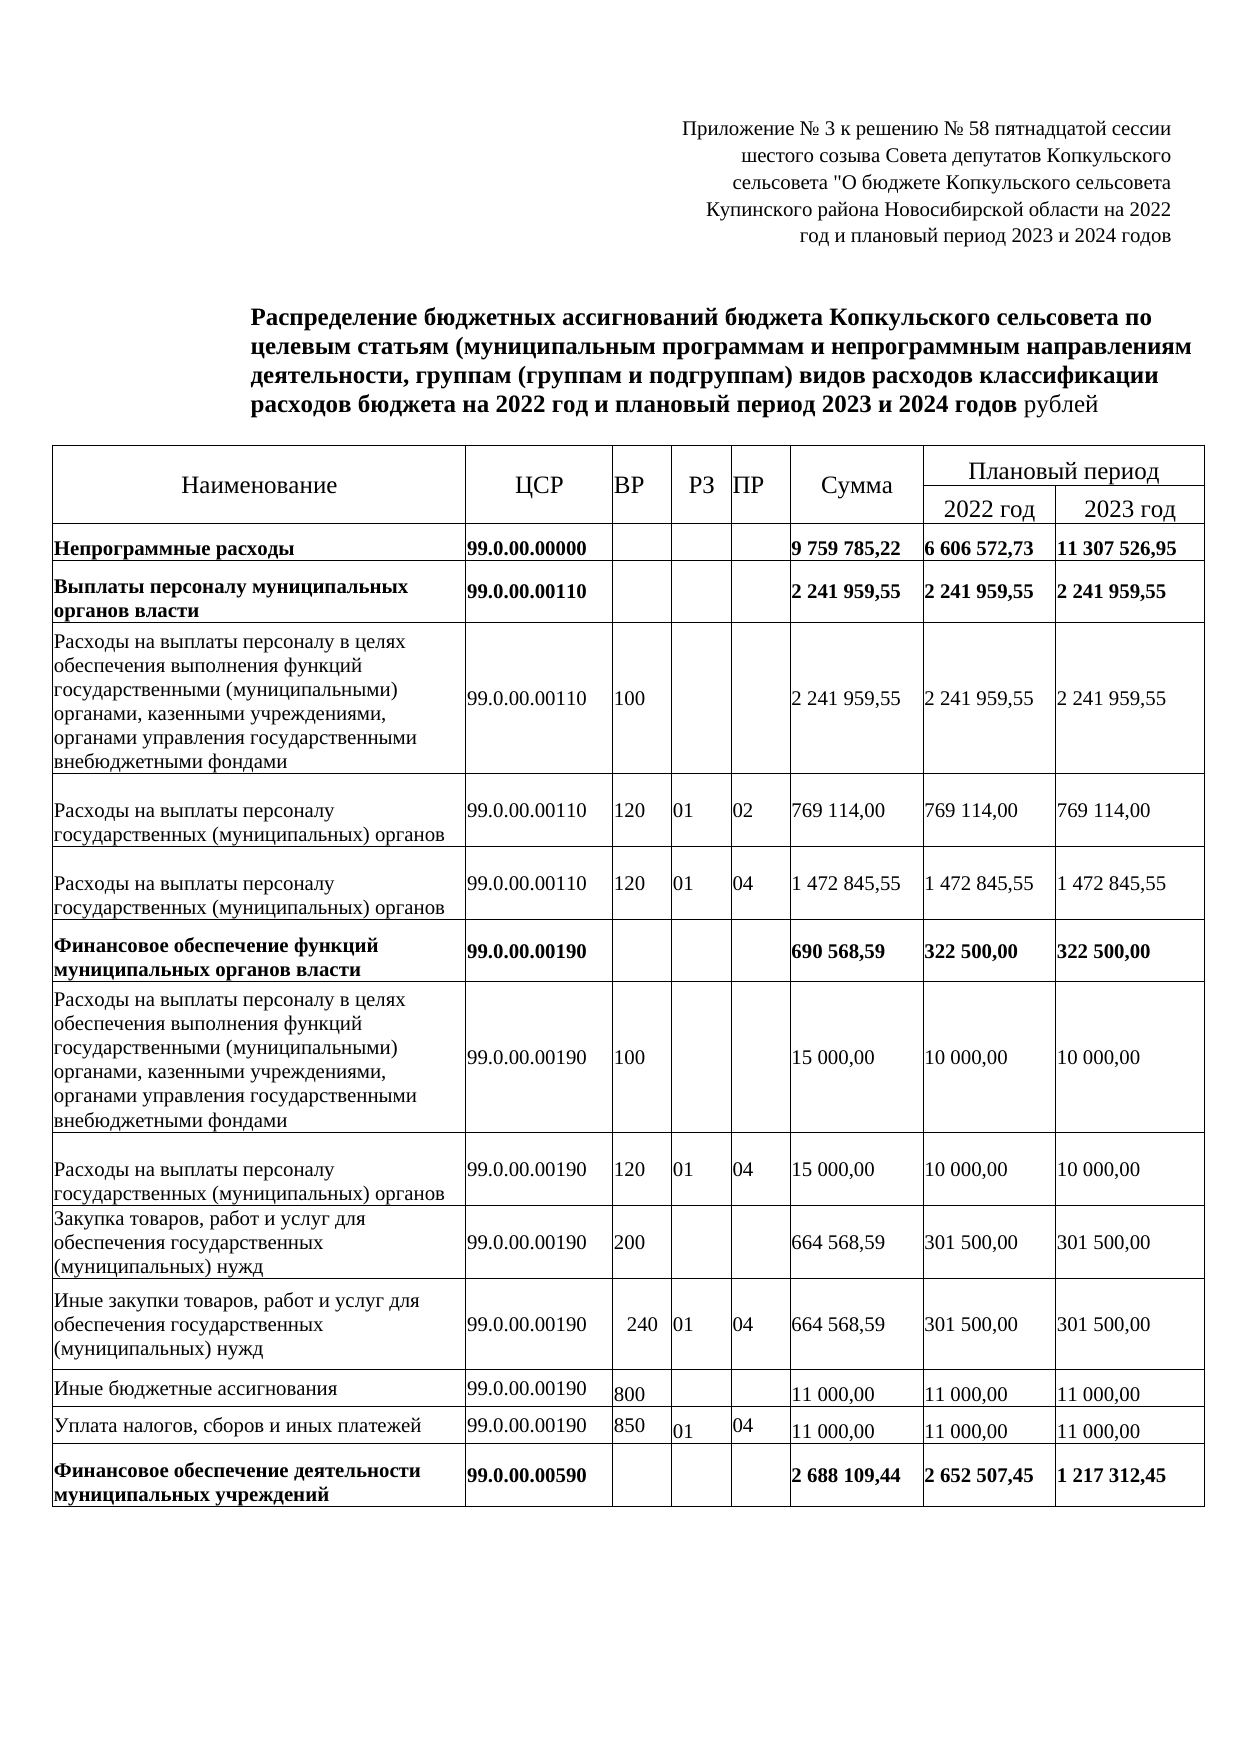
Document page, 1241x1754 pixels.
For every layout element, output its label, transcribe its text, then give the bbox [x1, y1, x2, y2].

table_cell [672, 982, 731, 1132]
table_cell Финансовое обеспечение деятельности муниципальных учреждений [53, 1444, 465, 1506]
table_cell 301 500,00 [924, 1279, 1055, 1369]
table_cell 2023 год [1056, 486, 1204, 523]
table_cell Финансовое обеспечение функций муниципальных органов власти [53, 920, 465, 981]
table_cell 6 606 572,73 [924, 524, 1055, 560]
table_header Плановый период [924, 446, 1204, 485]
table_cell 01 [672, 774, 731, 846]
table_cell 99.0.00.00190 [466, 1370, 612, 1406]
table_cell 240 [613, 1279, 671, 1369]
table_cell 2022 год [924, 486, 1055, 523]
table_header РЗ [672, 446, 731, 523]
table_cell 10 000,00 [924, 982, 1055, 1132]
table_cell 2 241 959,55 [1056, 623, 1204, 773]
table_cell 2 241 959,55 [791, 561, 923, 622]
table_cell 322 500,00 [1056, 920, 1204, 981]
table_cell 301 500,00 [924, 1206, 1055, 1278]
table_cell 99.0.00.00110 [466, 561, 612, 622]
table_cell Уплата налогов, сборов и иных платежей [53, 1407, 465, 1443]
table_cell Расходы на выплаты персоналу в целях обеспечения выполнения функций государственными (муниципальными) органами, казенными учреждениями, органами управления государственными внебюджетными фондами [53, 623, 465, 773]
table_cell [672, 561, 731, 622]
table_cell 2 241 959,55 [924, 623, 1055, 773]
table_cell 1 472 845,55 [791, 847, 923, 919]
table_cell 10 000,00 [924, 1133, 1055, 1204]
table_cell 15 000,00 [791, 1133, 923, 1204]
table_cell 01 [672, 1133, 731, 1204]
table_cell [732, 1370, 790, 1406]
text Приложение № 3 к решению № 58 пятнадцатой сессии шестого созыва Совета депутатов Копкульского сельсовета "О бюджете Копкульского сельсовета Купинского района Новосибирской области на 2022 год и плановый период 2023 и 2024 годов [682, 116, 1171, 247]
table_cell [732, 623, 790, 773]
table_cell [732, 920, 790, 981]
table_cell 10 000,00 [1056, 1133, 1204, 1204]
table_cell 99.0.00.00110 [466, 847, 612, 919]
table_cell 01 [672, 847, 731, 919]
table_cell 1 217 312,45 [1056, 1444, 1204, 1506]
table_cell 99.0.00.00190 [466, 1133, 612, 1204]
table_cell 769 114,00 [1056, 774, 1204, 846]
table_cell [732, 1444, 790, 1506]
table_cell 11 000,00 [791, 1407, 923, 1443]
table_cell 01 [672, 1279, 731, 1369]
table_cell 2 241 959,55 [791, 623, 923, 773]
table_cell 1 472 845,55 [1056, 847, 1204, 919]
table_cell Расходы на выплаты персоналу государственных (муниципальных) органов [53, 847, 465, 919]
table_cell 100 [613, 982, 671, 1132]
table_cell [672, 1370, 731, 1406]
table_cell [613, 524, 671, 560]
table_cell 11 000,00 [791, 1370, 923, 1406]
table_cell 200 [613, 1206, 671, 1278]
table_cell 2 241 959,55 [924, 561, 1055, 622]
table_cell 2 652 507,45 [924, 1444, 1055, 1506]
table_cell 11 307 526,95 [1056, 524, 1204, 560]
table_cell 664 568,59 [791, 1279, 923, 1369]
table_cell 99.0.00.00190 [466, 1407, 612, 1443]
table_cell Закупка товаров, работ и услуг для обеспечения государственных (муниципальных) нужд [53, 1206, 465, 1278]
table_cell [672, 1444, 731, 1506]
table_cell [672, 524, 731, 560]
table_cell 1 472 845,55 [924, 847, 1055, 919]
table_cell [613, 920, 671, 981]
table_cell 301 500,00 [1056, 1279, 1204, 1369]
table_cell 99.0.00.00190 [466, 982, 612, 1132]
table_cell 15 000,00 [791, 982, 923, 1132]
table_cell Расходы на выплаты персоналу государственных (муниципальных) органов [53, 1133, 465, 1204]
table_cell [732, 1206, 790, 1278]
table_cell Выплаты персоналу муниципальных органов власти [53, 561, 465, 622]
table_cell 100 [613, 623, 671, 773]
table_cell 99.0.00.00110 [466, 623, 612, 773]
table_header ВР [613, 446, 671, 523]
table_cell 322 500,00 [924, 920, 1055, 981]
table_cell Иные бюджетные ассигнования [53, 1370, 465, 1406]
table_cell [613, 1444, 671, 1506]
table_cell 2 241 959,55 [1056, 561, 1204, 622]
table_cell Непрограммные расходы [53, 524, 465, 560]
table_cell 690 568,59 [791, 920, 923, 981]
table_cell 9 759 785,22 [791, 524, 923, 560]
table_cell Расходы на выплаты персоналу в целях обеспечения выполнения функций государственными (муниципальными) органами, казенными учреждениями, органами управления государственными внебюджетными фондами [53, 982, 465, 1132]
table_cell 99.0.00.00190 [466, 920, 612, 981]
table_cell 04 [732, 1407, 790, 1443]
table_cell 99.0.00.00590 [466, 1444, 612, 1506]
table_cell 11 000,00 [1056, 1370, 1204, 1406]
table_cell [672, 920, 731, 981]
table_cell [672, 623, 731, 773]
table_cell 769 114,00 [791, 774, 923, 846]
table_cell [613, 561, 671, 622]
table_cell 04 [732, 847, 790, 919]
table_cell [732, 561, 790, 622]
table_header ЦСР [466, 446, 612, 523]
table_cell 769 114,00 [924, 774, 1055, 846]
table_cell 04 [732, 1279, 790, 1369]
table_cell [732, 982, 790, 1132]
table_cell 04 [732, 1133, 790, 1204]
table_header ПР [732, 446, 790, 523]
text Распределение бюджетных ассигнований бюджета Копкульского сельсовета по целевым статьям (муниципальным программам и непрограммным направлениям деятельности, группам (группам и подгруппам) видов расходов классификации расходов бюджета на 2022 год и плановый период 2023 и 2024 годов рублей [250, 302, 1204, 417]
table_cell 120 [613, 847, 671, 919]
table_cell 850 [613, 1407, 671, 1443]
table_cell 301 500,00 [1056, 1206, 1204, 1278]
table_cell 02 [732, 774, 790, 846]
table_cell [732, 524, 790, 560]
table_cell Иные закупки товаров, работ и услуг для обеспечения государственных (муниципальных) нужд [53, 1279, 465, 1369]
table_header Сумма [791, 446, 923, 523]
table_cell 2 688 109,44 [791, 1444, 923, 1506]
table_cell 99.0.00.00190 [466, 1279, 612, 1369]
table_cell [672, 1206, 731, 1278]
table_header Наименование [53, 446, 465, 523]
table_cell 120 [613, 1133, 671, 1204]
table_cell 99.0.00.00110 [466, 774, 612, 846]
table_cell 99.0.00.00000 [466, 524, 612, 560]
table_cell 11 000,00 [1056, 1407, 1204, 1443]
table_cell 99.0.00.00190 [466, 1206, 612, 1278]
table_cell 800 [613, 1370, 671, 1406]
table_cell 11 000,00 [924, 1407, 1055, 1443]
table_cell 01 [672, 1407, 731, 1443]
table_cell 11 000,00 [924, 1370, 1055, 1406]
table_cell 664 568,59 [791, 1206, 923, 1278]
table_cell Расходы на выплаты персоналу государственных (муниципальных) органов [53, 774, 465, 846]
table_cell 10 000,00 [1056, 982, 1204, 1132]
table_cell 120 [613, 774, 671, 846]
